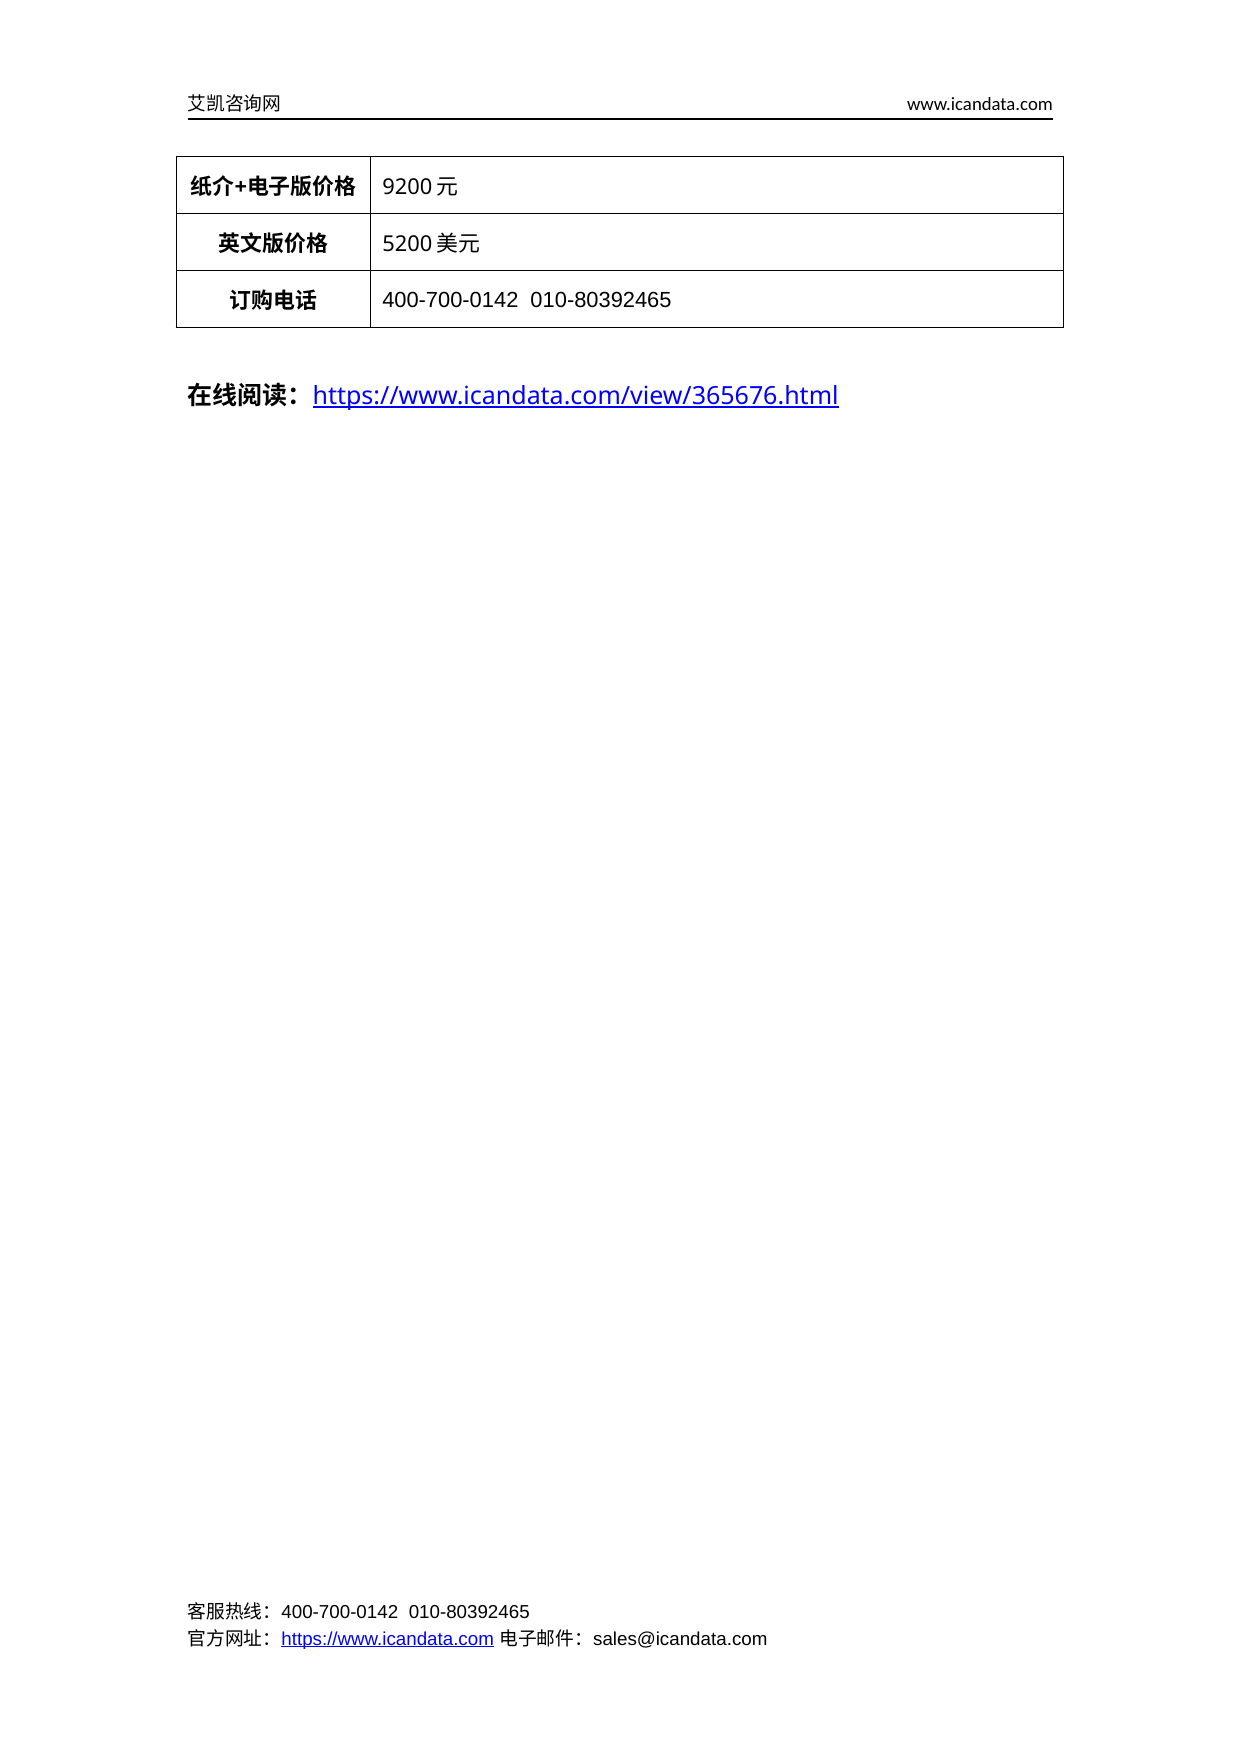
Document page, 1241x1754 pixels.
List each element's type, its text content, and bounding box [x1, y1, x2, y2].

text 在线阅读：https://www.icandata.com/view/365676.html [187, 361, 1053, 426]
table_cell 5200美元 [371, 214, 1063, 270]
table_cell 9200元 [371, 157, 1063, 213]
table_cell 400-700-0142 010-80392465 [371, 271, 1063, 327]
table_cell 订购电话 [177, 271, 370, 327]
table_cell 英文版价格 [177, 214, 370, 270]
table_cell 纸介+电子版价格 [177, 157, 370, 213]
